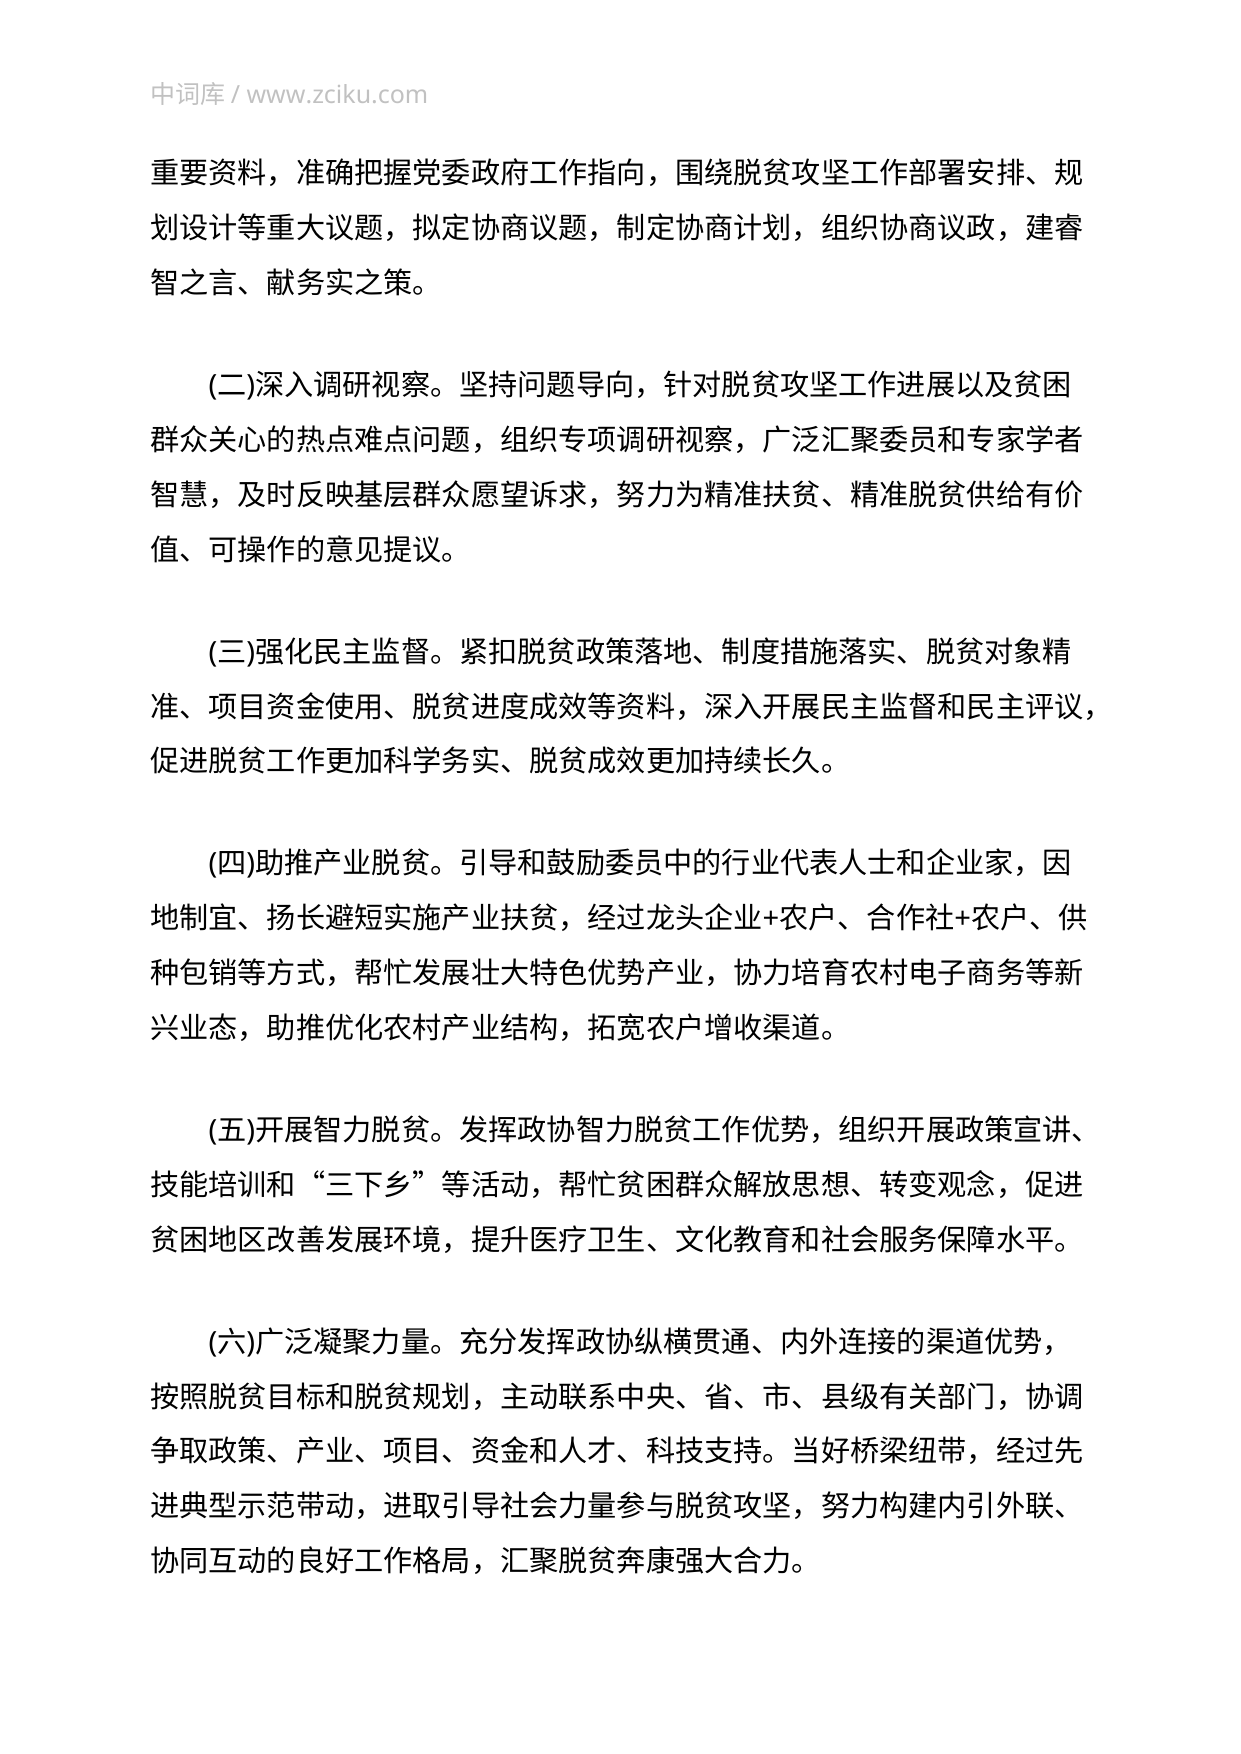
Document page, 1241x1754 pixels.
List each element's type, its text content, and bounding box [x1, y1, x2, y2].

text (四)助推产业脱贫。引导和鼓励委员中的行业代表人士和企业家，因地制宜、扬长避短实施产业扶贫，经过龙头企业+农户、合作社+农户、供种包销等方式，帮忙发展壮大特色优势产业，协力培育农村电子商务等新兴业态，助推优化农村产业结构，拓宽农户增收渠道。 [150, 840, 1090, 1047]
text (三)强化民主监督。紧扣脱贫政策落地、制度措施落实、脱贫对象精准、项目资金使用、脱贫进度成效等资料，深入开展民主监督和民主评议，促进脱贫工作更加科学务实、脱贫成效更加持续长久。 [150, 628, 1090, 780]
text (五)开展智力脱贫。发挥政协智力脱贫工作优势，组织开展政策宣讲、技能培训和“三下乡”等活动，帮忙贫困群众解放思想、转变观念，促进贫困地区改善发展环境，提升医疗卫生、文化教育和社会服务保障水平。 [150, 1106, 1090, 1259]
text (六)广泛凝聚力量。充分发挥政协纵横贯通、内外连接的渠道优势，按照脱贫目标和脱贫规划，主动联系中央、省、市、县级有关部门，协调争取政策、产业、项目、资金和人才、科技支持。当好桥梁纽带，经过先进典型示范带动，进取引导社会力量参与脱贫攻坚，努力构建内引外联、协同互动的良好工作格局，汇聚脱贫奔康强大合力。 [150, 1318, 1090, 1580]
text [150, 150, 1090, 302]
text (二)深入调研视察。坚持问题导向，针对脱贫攻坚工作进展以及贫困群众关心的热点难点问题，组织专项调研视察，广泛汇聚委员和专家学者智慧，及时反映基层群众愿望诉求，努力为精准扶贫、精准脱贫供给有价值、可操作的意见提议。 [150, 362, 1090, 569]
